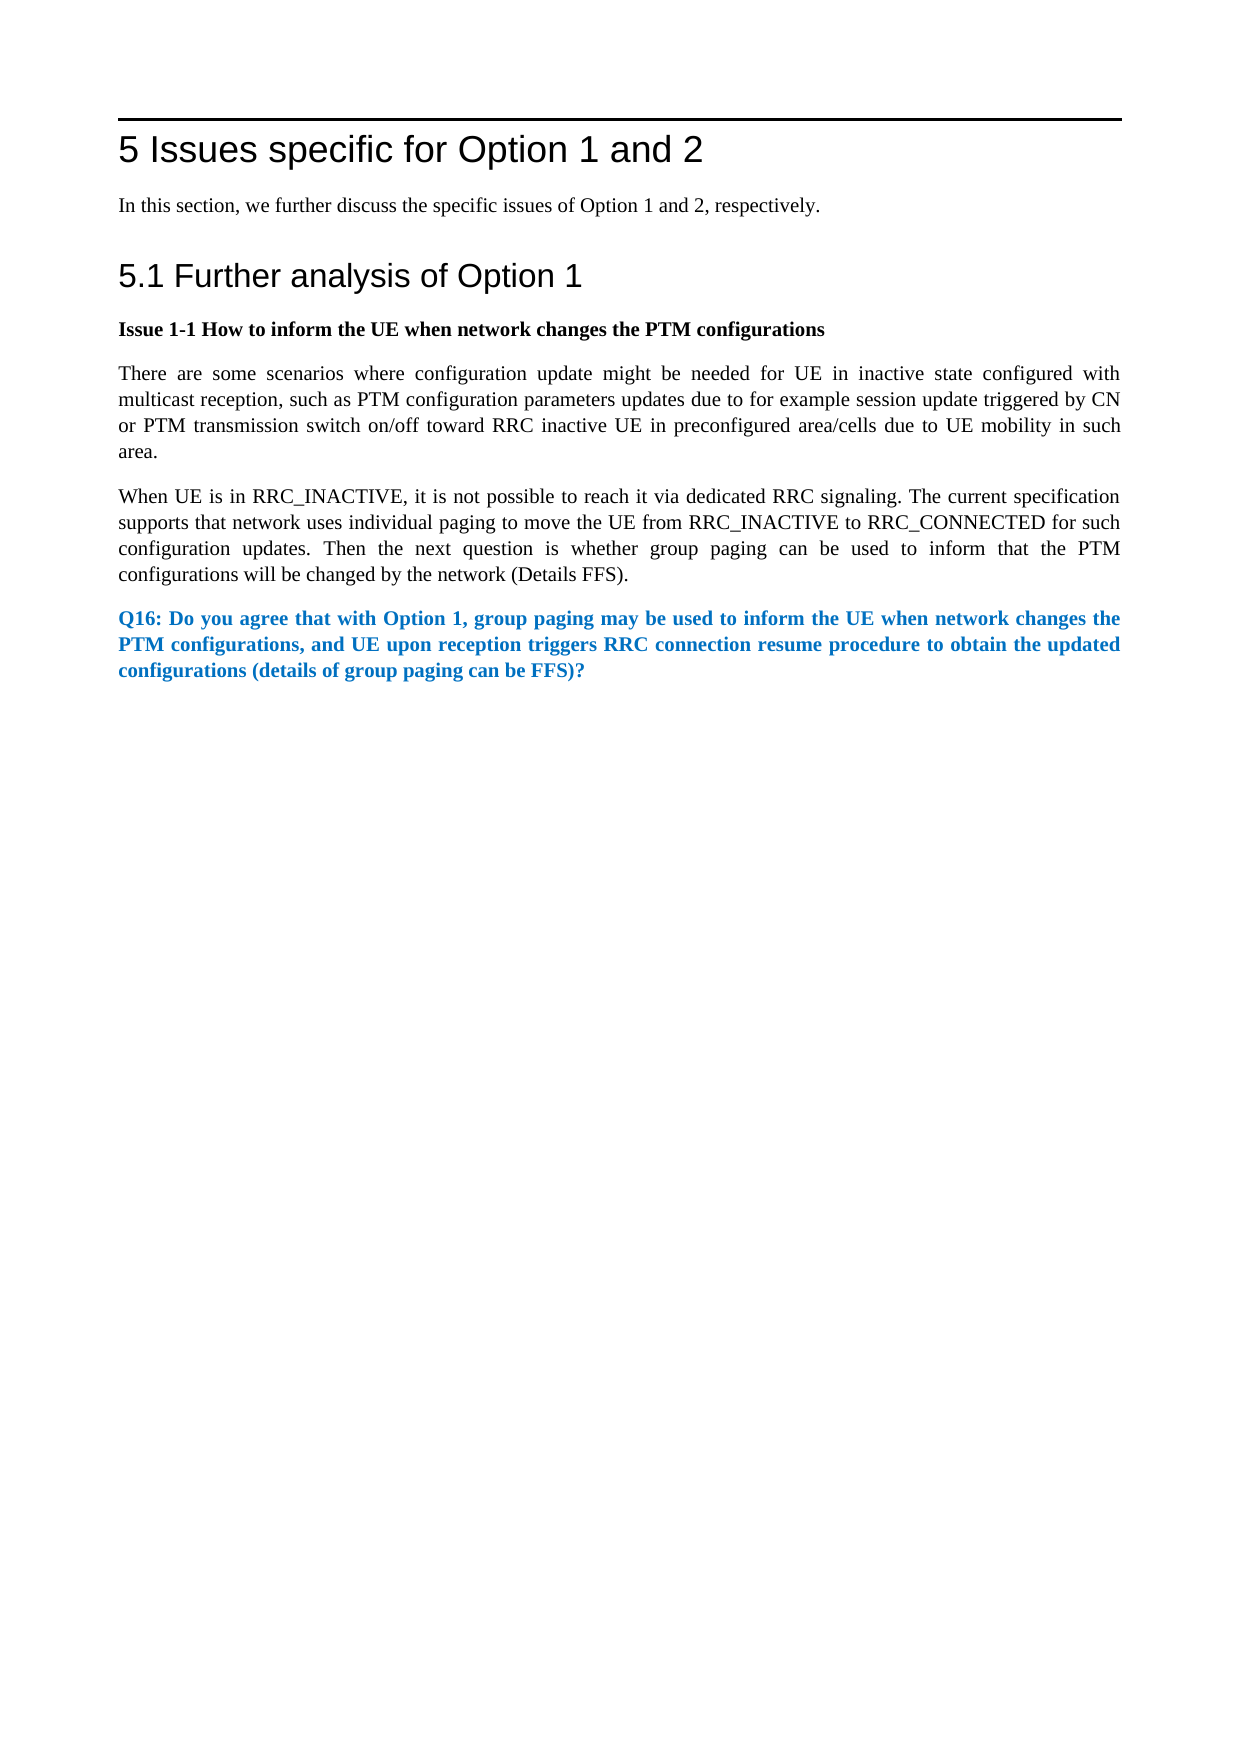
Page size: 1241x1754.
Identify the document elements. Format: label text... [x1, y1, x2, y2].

subtitle 5 Issues specific for Option 1 and 2 [118, 121, 1122, 171]
text Issue 1-1 How to inform the UE when network changes the PTM configurations [118, 316, 1122, 341]
subtitle 5.1 Further analysis of Option 1 [118, 256, 1122, 295]
text When UE is in RRC_INACTIVE, it is not possible to reach it via dedicated RRC signaling. The current specification supports that network uses individual paging to move the UE from RRC_INACTIVE to RRC_CONNECTED for such configuration updates. Then the next question is whether group paging can be used to inform that the PTM configurations will be changed by the network (Details FFS). [118, 484, 1122, 586]
text In this section, we further discuss the specific issues of Option 1 and 2, respectively. [118, 193, 1122, 217]
text There are some scenarios where configuration update might be needed for UE in inactive state configured with multicast reception, such as PTM configuration parameters updates due to for example session update triggered by CN or PTM transmission switch on/off toward RRC inactive UE in preconfigured area/cells due to UE mobility in such area. [118, 361, 1122, 463]
text Q16: Do you agree that with Option 1, group paging may be used to inform the UE when network changes the PTM configurations, and UE upon reception triggers RRC connection resume procedure to obtain the updated configurations (details of group paging can be FFS)? [118, 606, 1122, 682]
